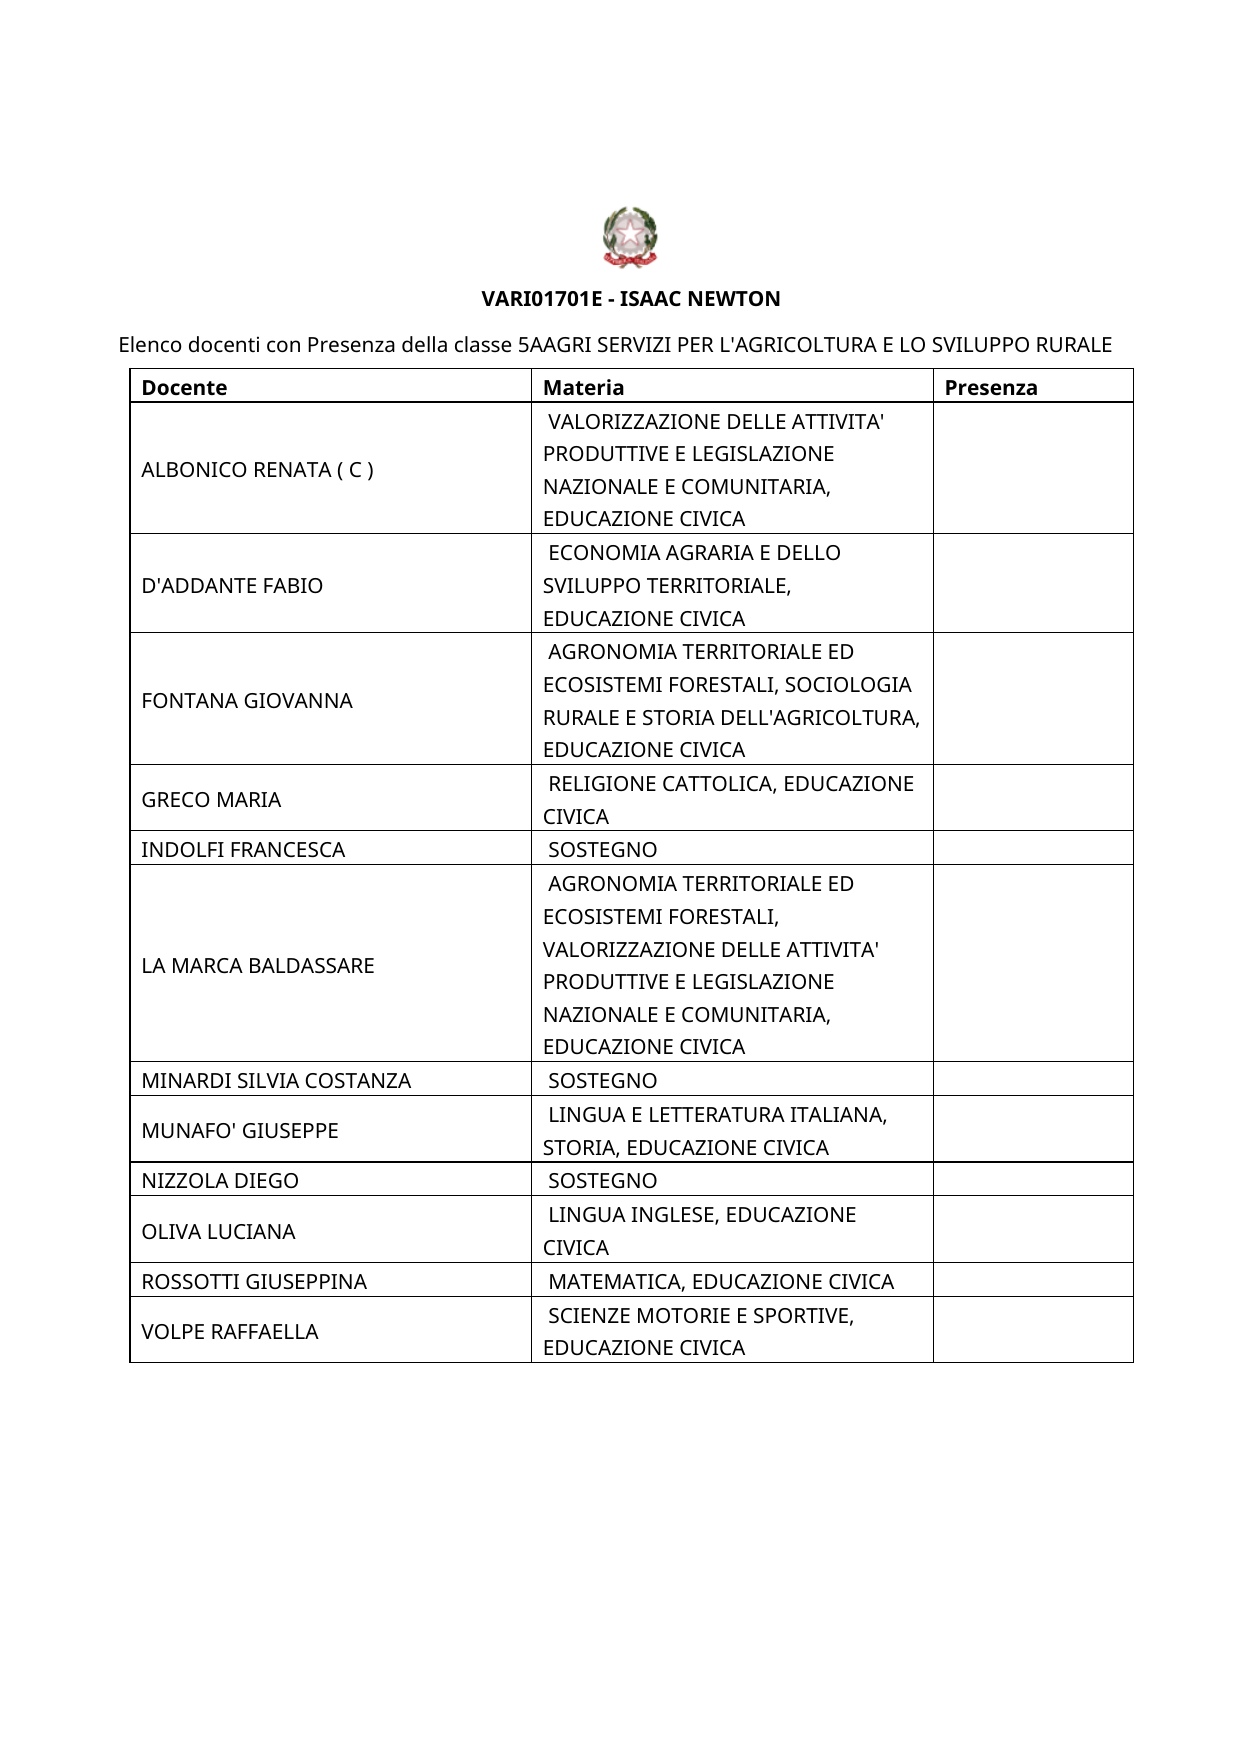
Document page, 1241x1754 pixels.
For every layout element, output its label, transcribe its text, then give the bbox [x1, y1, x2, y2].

table_cell [934, 1263, 1133, 1296]
table_cell NIZZOLA DIEGO [131, 1163, 531, 1195]
table_cell ECONOMIA AGRARIA E DELLO SVILUPPO TERRITORIALE, EDUCAZIONE CIVICA [532, 534, 933, 632]
table_cell MUNAFO' GIUSEPPE [131, 1096, 531, 1161]
table_cell MATEMATICA, EDUCAZIONE CIVICA [532, 1263, 933, 1296]
table_cell [934, 1062, 1133, 1095]
text Elenco docenti con Presenza della classe 5AAGRI SERVIZI PER L'AGRICOLTURA E LO SVILUPPO RURALE [118, 330, 1122, 358]
table_cell [934, 1096, 1133, 1161]
table_cell [934, 1297, 1133, 1362]
table_cell VALORIZZAZIONE DELLE ATTIVITA' PRODUTTIVE E LEGISLAZIONE NAZIONALE E COMUNITARIA, EDUCAZIONE CIVICA [532, 403, 933, 533]
table_cell LINGUA INGLESE, EDUCAZIONE CIVICA [532, 1196, 933, 1262]
table_header Docente [131, 369, 531, 401]
table_header Materia [532, 369, 933, 401]
table_cell AGRONOMIA TERRITORIALE ED ECOSISTEMI FORESTALI, SOCIOLOGIA RURALE E STORIA DELL'AGRICOLTURA, EDUCAZIONE CIVICA [532, 633, 933, 764]
table_cell INDOLFI FRANCESCA [131, 831, 531, 864]
table_cell LINGUA E LETTERATURA ITALIANA, STORIA, EDUCAZIONE CIVICA [532, 1096, 933, 1161]
table_cell [934, 765, 1133, 830]
table_cell [934, 403, 1133, 533]
table_cell OLIVA LUCIANA [131, 1196, 531, 1262]
table_cell [934, 633, 1133, 764]
table_cell RELIGIONE CATTOLICA, EDUCAZIONE CIVICA [532, 765, 933, 830]
table_cell SOSTEGNO [532, 1163, 933, 1195]
table_cell [934, 1196, 1133, 1262]
table_cell [934, 865, 1133, 1061]
table_header Presenza [934, 369, 1133, 401]
table_header VARI01701E - ISAAC NEWTON [129, 197, 1133, 320]
picture [601, 204, 661, 271]
table_cell SCIENZE MOTORIE E SPORTIVE, EDUCAZIONE CIVICA [532, 1297, 933, 1362]
table_cell LA MARCA BALDASSARE [131, 865, 531, 1061]
table_cell MINARDI SILVIA COSTANZA [131, 1062, 531, 1095]
table_cell D'ADDANTE FABIO [131, 534, 531, 632]
table_cell [934, 831, 1133, 864]
table_cell SOSTEGNO [532, 1062, 933, 1095]
table_cell GRECO MARIA [131, 765, 531, 830]
table_cell VOLPE RAFFAELLA [131, 1297, 531, 1362]
table_cell FONTANA GIOVANNA [131, 633, 531, 764]
table_cell [934, 1163, 1133, 1195]
table_cell AGRONOMIA TERRITORIALE ED ECOSISTEMI FORESTALI, VALORIZZAZIONE DELLE ATTIVITA' PRODUTTIVE E LEGISLAZIONE NAZIONALE E COMUNITARIA, EDUCAZIONE CIVICA [532, 865, 933, 1061]
table_cell ROSSOTTI GIUSEPPINA [131, 1263, 531, 1296]
table_cell [934, 534, 1133, 632]
table_cell SOSTEGNO [532, 831, 933, 864]
table_cell ALBONICO RENATA ( C ) [131, 403, 531, 533]
